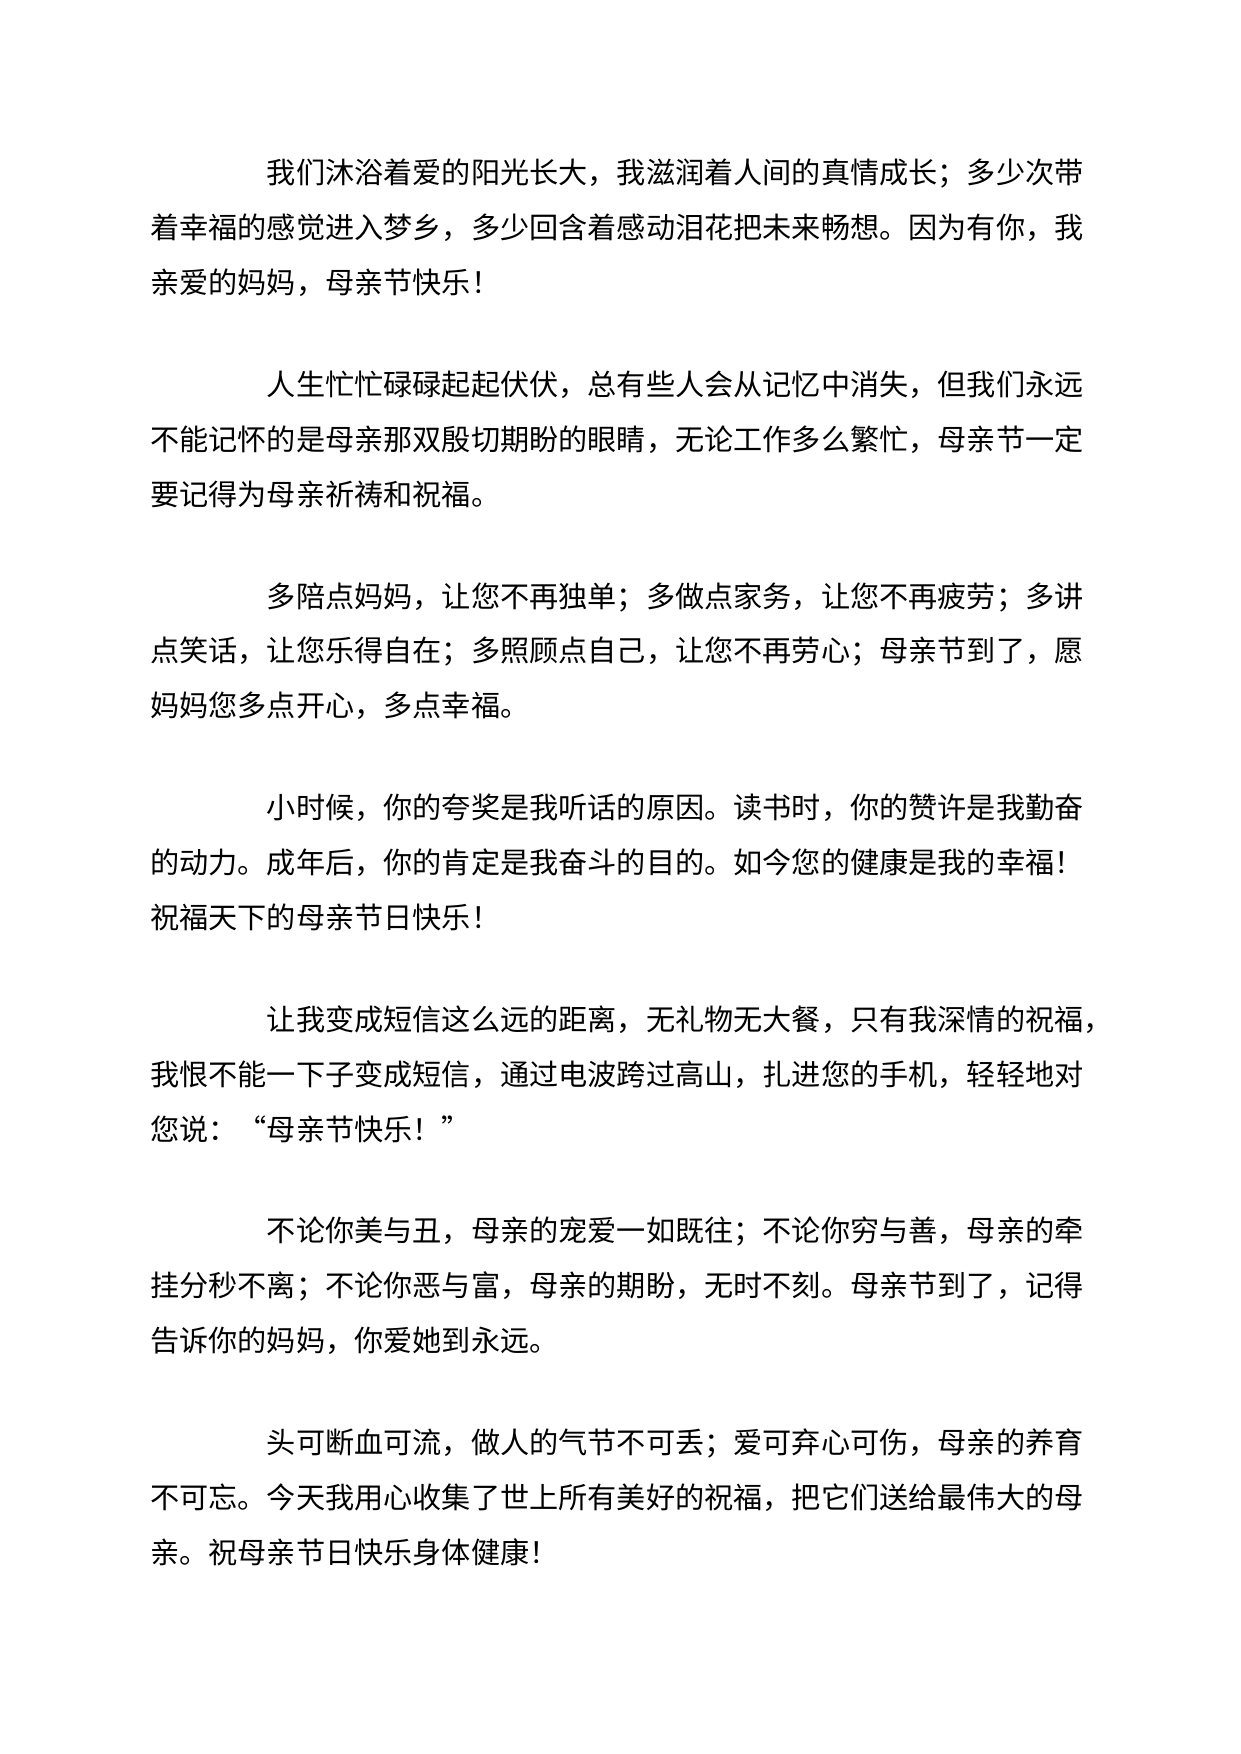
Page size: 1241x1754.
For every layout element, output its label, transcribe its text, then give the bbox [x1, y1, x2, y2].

text 让我变成短信这么远的距离，无礼物无大餐，只有我深情的祝福，我恨不能一下子变成短信，通过电波跨过高山，扎进您的手机，轻轻地对您说：“母亲节快乐！” [150, 996, 1090, 1148]
text 人生忙忙碌碌起起伏伏，总有些人会从记忆中消失，但我们永远不能记怀的是母亲那双殷切期盼的眼睛，无论工作多么繁忙，母亲节一定要记得为母亲祈祷和祝福。 [150, 362, 1090, 514]
text 我们沐浴着爱的阳光长大，我滋润着人间的真情成长；多少次带着幸福的感觉进入梦乡，多少回含着感动泪花把未来畅想。因为有你，我亲爱的妈妈，母亲节快乐！ [150, 150, 1090, 302]
text 不论你美与丑，母亲的宠爱一如既往；不论你穷与善，母亲的牵挂分秒不离；不论你恶与富，母亲的期盼，无时不刻。母亲节到了，记得告诉你的妈妈，你爱她到永远。 [150, 1208, 1090, 1360]
text 头可断血可流，做人的气节不可丢；爱可弃心可伤，母亲的养育不可忘。今天我用心收集了世上所有美好的祝福，把它们送给最伟大的母亲。祝母亲节日快乐身体健康！ [150, 1419, 1090, 1571]
text 多陪点妈妈，让您不再独单；多做点家务，让您不再疲劳；多讲点笑话，让您乐得自在；多照顾点自己，让您不再劳心；母亲节到了，愿妈妈您多点开心，多点幸福。 [150, 573, 1090, 725]
text 小时候，你的夸奖是我听话的原因。读书时，你的赞许是我勤奋的动力。成年后，你的肯定是我奋斗的目的。如今您的健康是我的幸福！祝福天下的母亲节日快乐！ [150, 785, 1090, 937]
